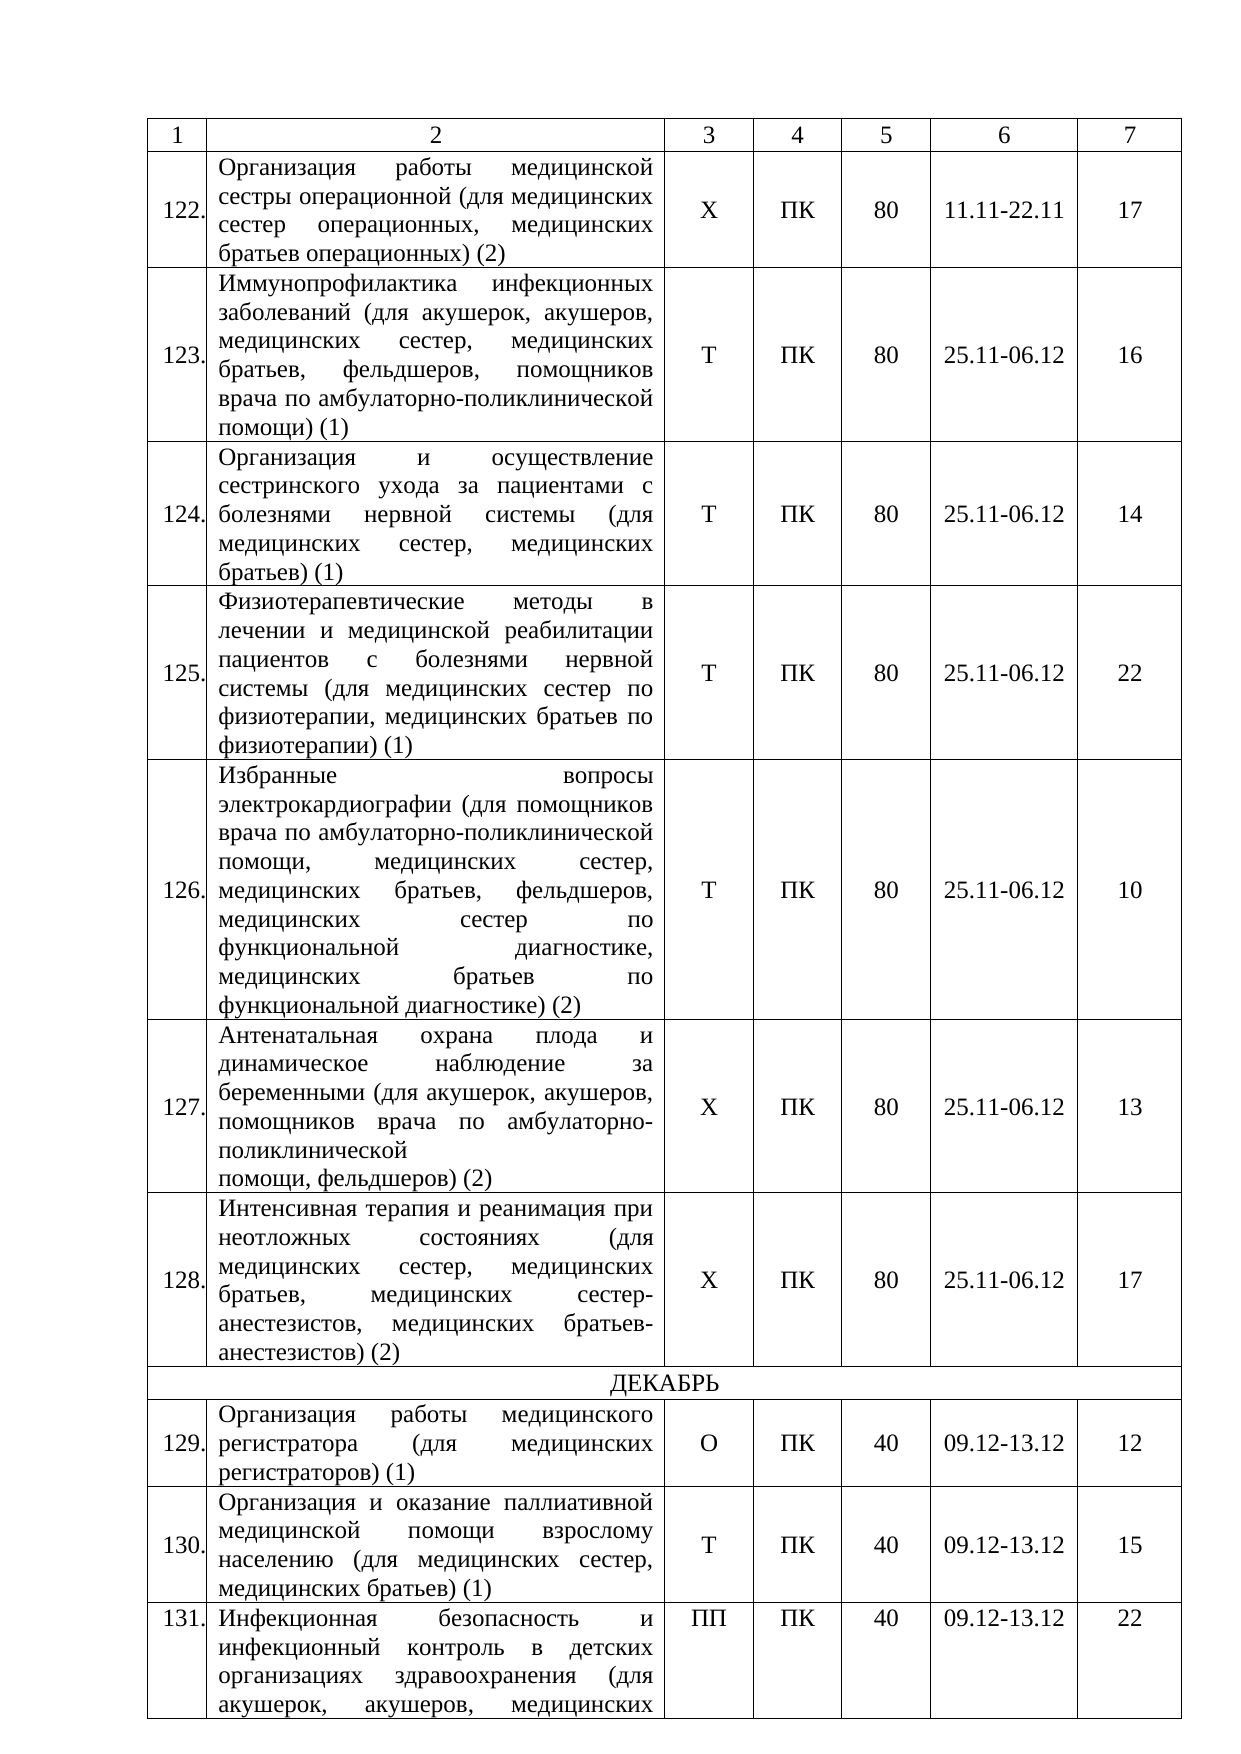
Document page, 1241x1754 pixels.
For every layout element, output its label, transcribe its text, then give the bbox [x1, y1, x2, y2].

table_cell 25.11-06.12 [931, 442, 1077, 585]
table_cell 40 [842, 1603, 930, 1718]
table_cell 16 [1078, 268, 1181, 441]
table_cell 80 [842, 152, 930, 267]
table_cell 17 [1078, 1193, 1181, 1366]
table_cell Иммунопрофилактика инфекционных заболеваний (для акушерок, акушеров, медицинских сестер, медицинских братьев, фельдшеров, помощников врача по амбулаторно-поликлинической помощи) (1) [207, 268, 664, 441]
table_cell 25.11-06.12 [931, 1193, 1077, 1366]
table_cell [207, 1603, 664, 1718]
table_cell 15 [1078, 1487, 1181, 1602]
table_cell 25.11-06.12 [931, 586, 1077, 759]
table_cell 11.11-22.11 [931, 152, 1077, 267]
table_cell [148, 1487, 206, 1602]
table_header 4 [754, 119, 841, 151]
table_cell [148, 1193, 206, 1366]
table_cell ПК [754, 268, 841, 441]
table_cell ПК [754, 442, 841, 585]
table_cell [148, 442, 206, 585]
table_cell 17 [1078, 152, 1181, 267]
table_cell [148, 1400, 206, 1486]
table_header 5 [842, 119, 930, 151]
table_cell Организация работы медицинского регистратора (для медицинских регистраторов) (1) [207, 1400, 664, 1486]
table_cell 40 [842, 1487, 930, 1602]
table_cell О [665, 1400, 753, 1486]
table_cell Т [665, 760, 753, 1019]
table_cell 80 [842, 1020, 930, 1192]
table_cell 25.11-06.12 [931, 760, 1077, 1019]
table_header 3 [665, 119, 753, 151]
table_cell ПП [665, 1603, 753, 1718]
table_cell 10 [1078, 760, 1181, 1019]
table_cell Избранные вопросы электрокардиографии (для помощников врача по амбулаторно-поликлинической помощи, медицинских сестер, медицинских братьев, фельдшеров, медицинских сестер по функциональной диагностике, медицинских братьев по функциональной диагностике) (2) [207, 760, 664, 1019]
table_cell 09.12-13.12 [931, 1400, 1077, 1486]
table_cell 80 [842, 268, 930, 441]
table_cell ДЕКАБРЬ [148, 1367, 1181, 1398]
table_cell 40 [842, 1400, 930, 1486]
table_cell ПК [754, 1603, 841, 1718]
table_cell Организация и осуществление сестринского ухода за пациентами с болезнями нервной системы (для медицинских сестер, медицинских братьев) (1) [207, 442, 664, 585]
table_cell 09.12-13.12 [931, 1487, 1077, 1602]
table_cell Т [665, 268, 753, 441]
table_cell ПК [754, 1020, 841, 1192]
table_header 7 [1078, 119, 1181, 151]
table_cell Х [665, 1020, 753, 1192]
table_cell ПК [754, 760, 841, 1019]
table_cell ПК [754, 586, 841, 759]
table_cell 25.11-06.12 [931, 1020, 1077, 1192]
table_header 1 [148, 119, 206, 151]
table_cell Т [665, 586, 753, 759]
table_cell 80 [842, 1193, 930, 1366]
table_cell [148, 268, 206, 441]
table_cell Организация работы медицинской сестры операционной (для медицинских сестер операционных, медицинских братьев операционных) (2) [207, 152, 664, 267]
table_cell 09.12-13.12 [931, 1603, 1077, 1718]
table_cell [148, 760, 206, 1019]
table_header 2 [207, 119, 664, 151]
table_cell 22 [1078, 1603, 1181, 1718]
table_cell [148, 152, 206, 267]
table_cell 14 [1078, 442, 1181, 585]
table_cell 80 [842, 442, 930, 585]
table_cell ПК [754, 1487, 841, 1602]
table_cell 80 [842, 760, 930, 1019]
table_cell Интенсивная терапия и реанимация при неотложных состояниях (для медицинских сестер, медицинских братьев, медицинских сестер-анестезистов, медицинских братьев-анестезистов) (2) [207, 1193, 664, 1366]
table_cell [148, 1603, 206, 1718]
table_cell ПК [754, 1193, 841, 1366]
table_cell Х [665, 1193, 753, 1366]
table_cell Организация и оказание паллиативной медицинской помощи взрослому населению (для медицинских сестер, медицинских братьев) (1) [207, 1487, 664, 1602]
table_cell 80 [842, 586, 930, 759]
table_cell 12 [1078, 1400, 1181, 1486]
table_cell [148, 586, 206, 759]
table_cell 13 [1078, 1020, 1181, 1192]
table_cell Х [665, 152, 753, 267]
table_cell Т [665, 1487, 753, 1602]
table_cell 22 [1078, 586, 1181, 759]
table_cell Т [665, 442, 753, 585]
table_cell ПК [754, 152, 841, 267]
table_cell 25.11-06.12 [931, 268, 1077, 441]
table_cell [148, 1020, 206, 1192]
table_cell Антенатальная охрана плода и динамическое наблюдение за беременными (для акушерок, акушеров, помощников врача по амбулаторно-поликлинической помощи, фельдшеров) (2) [207, 1020, 664, 1192]
table_cell Физиотерапевтические методы в лечении и медицинской реабилитации пациентов с болезнями нервной системы (для медицинских сестер по физиотерапии, медицинских братьев по физиотерапии) (1) [207, 586, 664, 759]
table_header 6 [931, 119, 1077, 151]
table_cell ПК [754, 1400, 841, 1486]
